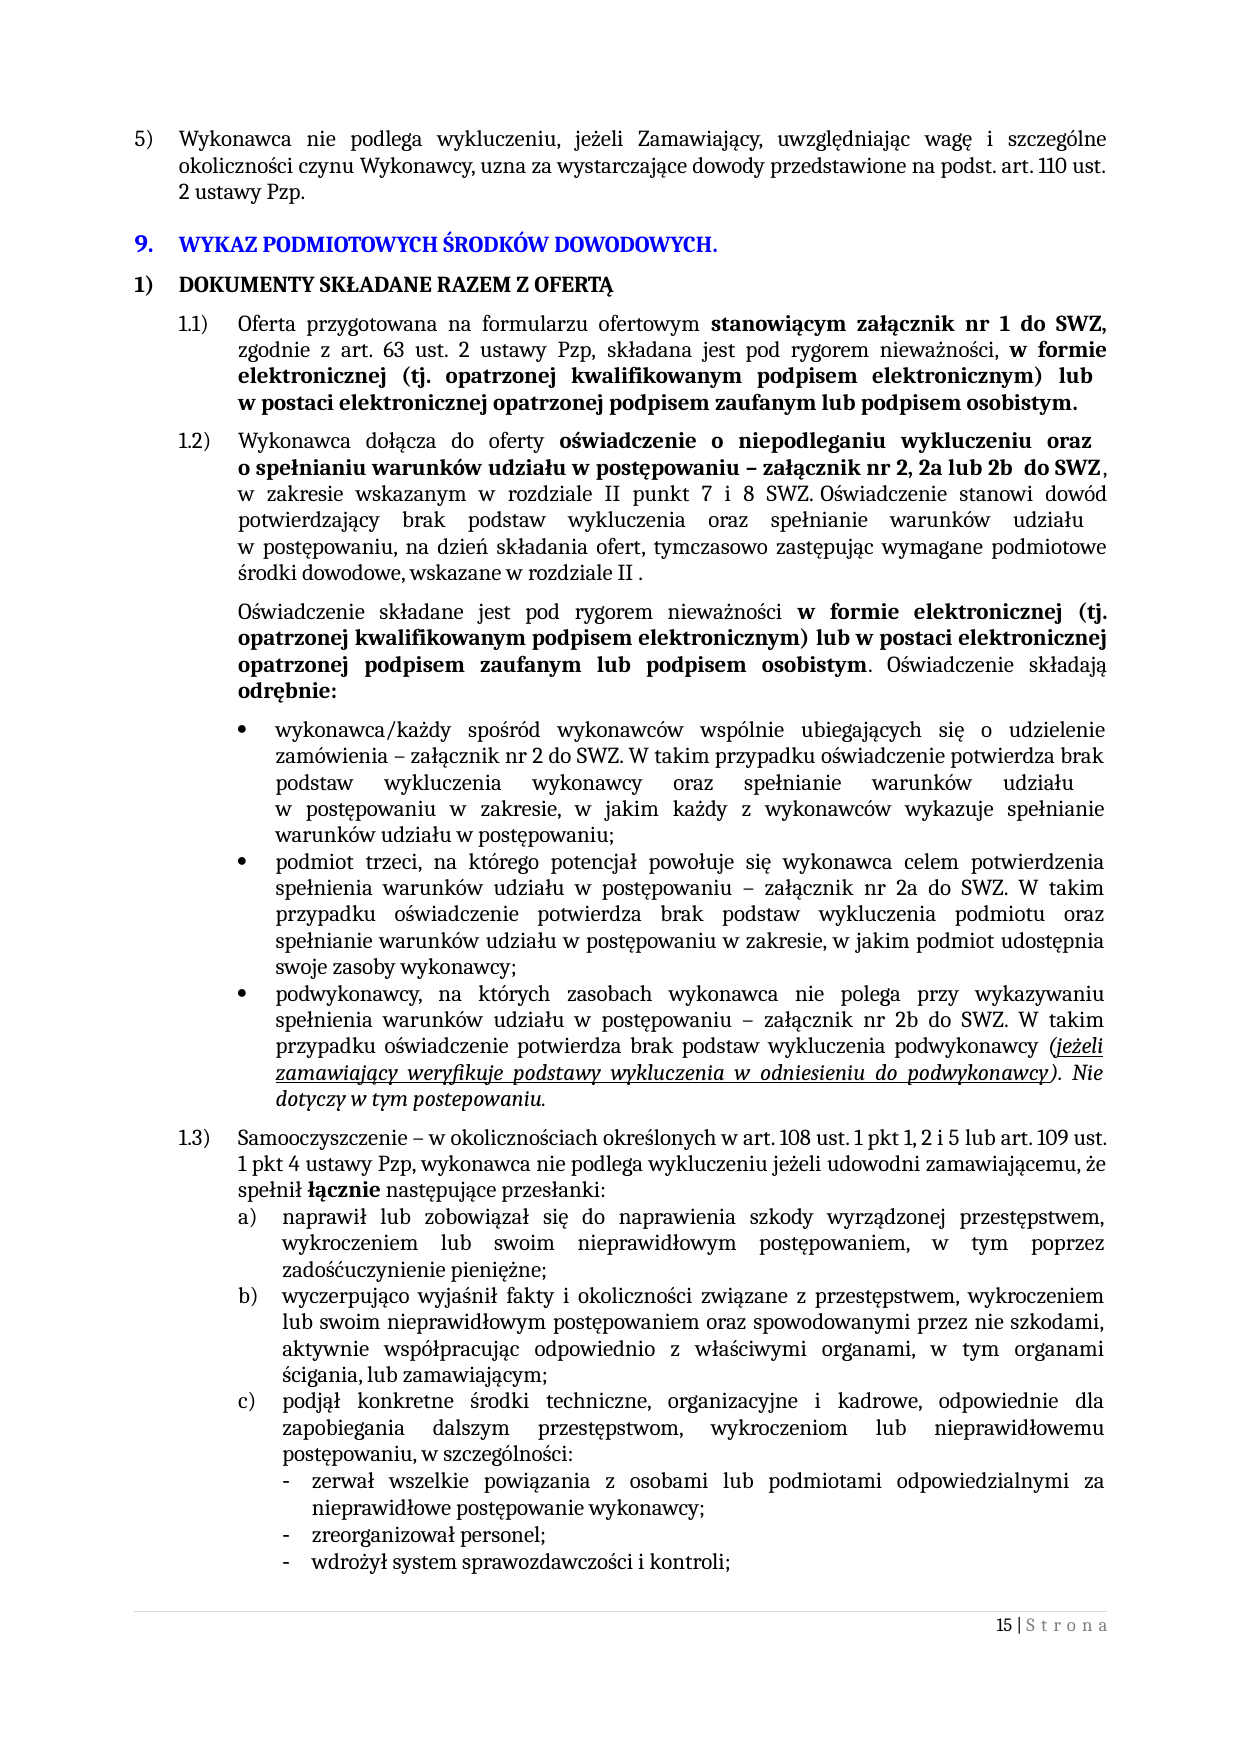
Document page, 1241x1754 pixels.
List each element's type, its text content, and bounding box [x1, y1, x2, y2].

list naprawił lub zobowiązał się do naprawienia szkody wyrządzonej przestępstwem, wykroczeniem lub swoim nieprawidłowym postępowaniem, w tym poprzez zadośćuczynienie pieniężne; [238, 1204, 1105, 1283]
list podmiot trzeci, na którego potencjał powołuje się wykonawca celem potwierdzenia spełnienia warunków udziału w postępowaniu – załącznik nr 2a do SWZ. W takim przypadku oświadczenie potwierdza brak podstaw wykluczenia podmiotu oraz spełnianie warunków udziału w postępowaniu w zakresie, w jakim podmiot udostępnia swoje zasoby wykonawcy; [238, 848, 1105, 980]
list WYKAZ PODMIOTOWYCH ŚRODKÓW DOWODOWYCH. [134, 230, 1107, 259]
list Samooczyszczenie – w okolicznościach określonych w art. 108 ust. 1 pkt 1, 2 i 5 lub art. 109 ust. 1 pkt 4 ustawy Pzp, wykonawca nie podlega wykluczeniu jeżeli udowodni zamawiającemu, że spełnił łącznie następujące przesłanki: [179, 1124, 1107, 1204]
list wykonawca/każdy spośród wykonawców wspólnie ubiegających się o udzielenie zamówienia – załącznik nr 2 do SWZ. W takim przypadku oświadczenie potwierdza brak podstaw wykluczenia wykonawcy oraz spełnianie warunków udziału w postępowaniu w zakresie, w jakim każdy z wykonawców wykazuje spełnianie warunków udziału w postępowaniu; [238, 717, 1105, 848]
list Wykonawca dołącza do oferty oświadczenie o niepodleganiu wykluczeniu oraz o spełnianiu warunków udziału w postępowaniu – załącznik nr 2, 2a lub 2b do SWZ, w zakresie wskazanym w rozdziale II punkt 7 i 8 SWZ. Oświadczenie stanowi dowód potwierdzający brak podstaw wykluczenia oraz spełnianie warunków udziału w postępowaniu, na dzień składania ofert, tymczasowo zastępując wymagane podmiotowe środki dowodowe, wskazane w rozdziale II . [179, 428, 1107, 586]
text Oświadczenie składane jest pod rygorem nieważności w formie elektronicznej (tj. opatrzonej kwalifikowanym podpisem elektronicznym) lub w postaci elektronicznej opatrzonej podpisem zaufanym lub podpisem osobistym. Oświadczenie składają odrębnie: [238, 599, 1107, 704]
list Oferta przygotowana na formularzu ofertowym stanowiącym załącznik nr 1 do SWZ, zgodnie z art. 63 ust. 2 ustawy Pzp, składana jest pod rygorem nieważności, w formie elektronicznej (tj. opatrzonej kwalifikowanym podpisem elektronicznym) lub w postaci elektronicznej opatrzonej podpisem zaufanym lub podpisem osobistym. [179, 310, 1107, 416]
list Wykonawca nie podlega wykluczeniu, jeżeli Zamawiający, uwzględniając wagę i szczególne okoliczności czynu Wykonawcy, uzna za wystarczające dowody przedstawione na podst. art. 110 ust. 2 ustawy Pzp. [134, 126, 1107, 205]
list wyczerpująco wyjaśnił fakty i okoliczności związane z przestępstwem, wykroczeniem lub swoim nieprawidłowym postępowaniem oraz spowodowanymi przez nie szkodami, aktywnie współpracując odpowiednio z właściwymi organami, w tym organami ścigania, lub zamawiającym; [238, 1283, 1105, 1388]
list zerwał wszelkie powiązania z osobami lub podmiotami odpowiedzialnymi za nieprawidłowe postępowanie wykonawcy; [282, 1467, 1105, 1521]
list wdrożył system sprawozdawczości i kontroli; [282, 1548, 1105, 1575]
list DOKUMENTY SKŁADANE RAZEM Z OFERTĄ [134, 271, 1107, 298]
list podwykonawcy, na których zasobach wykonawca nie polega przy wykazywaniu spełnienia warunków udziału w postępowaniu – załącznik nr 2b do SWZ. W takim przypadku oświadczenie potwierdza brak podstaw wykluczenia podwykonawcy (jeżeli zamawiający weryfikuje podstawy wykluczenia w odniesieniu do podwykonawcy). Nie dotyczy w tym postepowaniu. [238, 980, 1105, 1112]
list podjął konkretne środki techniczne, organizacyjne i kadrowe, odpowiednie dla zapobiegania dalszym przestępstwom, wykroczeniom lub nieprawidłowemu postępowaniu, w szczególności: [238, 1388, 1105, 1467]
list zreorganizował personel; [282, 1521, 1105, 1548]
